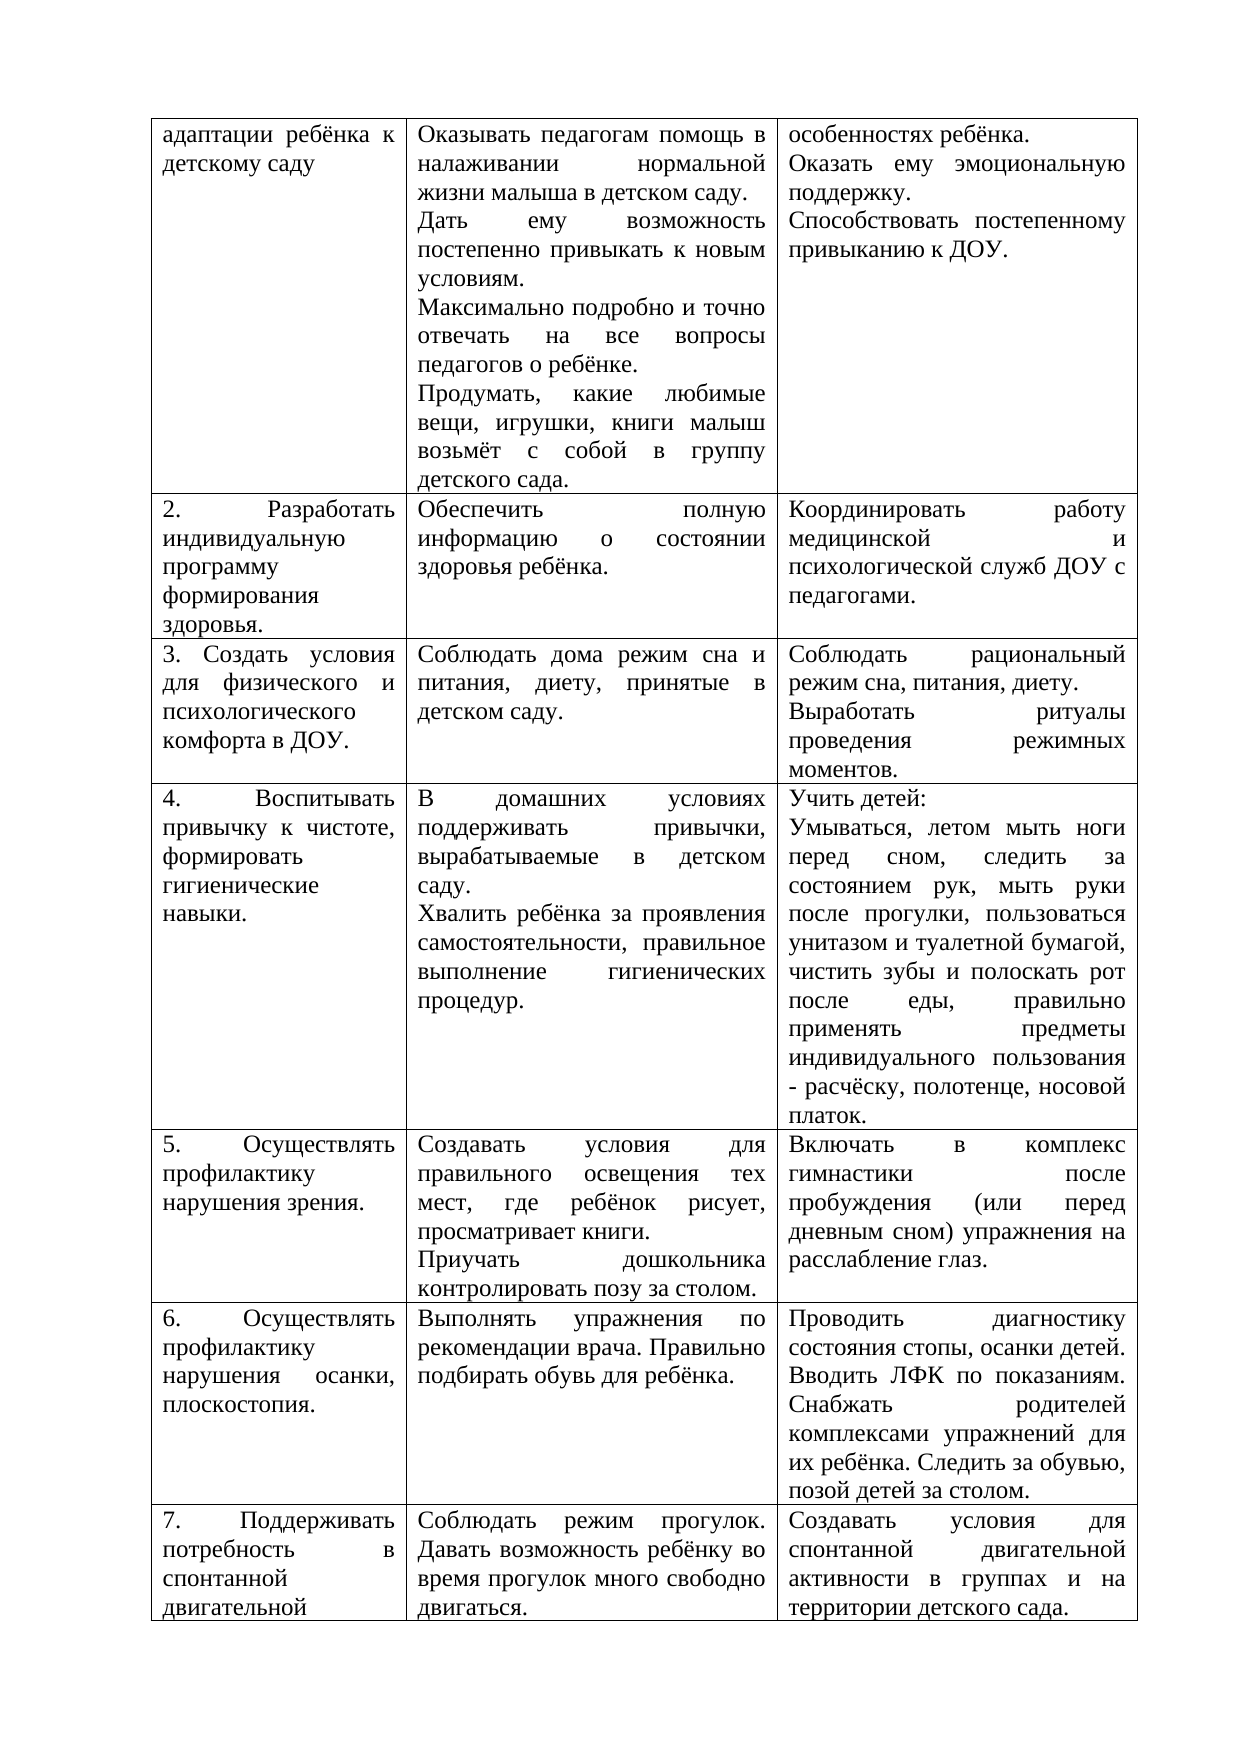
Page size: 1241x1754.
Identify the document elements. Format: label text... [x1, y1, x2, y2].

table_cell Учить детей: Умываться, летом мыть ноги перед сном, следить за состоянием рук, мыть руки после прогулки, пользоваться унитазом и туалетной бумагой, чистить зубы и полоскать рот после еды, правильно применять предметы индивидуального пользования - расчёску, полотенце, носовой платок. [778, 784, 1137, 1128]
table_cell Соблюдать дома режим сна и питания, диету, принятые в детском саду. [407, 639, 777, 782]
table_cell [407, 1505, 777, 1620]
table_cell В домашних условиях поддерживать привычки, вырабатываемые в детском саду. Хвалить ребёнка за проявления самостоятельности, правильное выполнение гигиенических процедур. [407, 784, 777, 1128]
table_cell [778, 119, 1137, 493]
table_cell 5. Осуществлять профилактику нарушения зрения. [152, 1130, 406, 1302]
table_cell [152, 1505, 406, 1620]
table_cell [778, 1505, 1137, 1620]
table_cell Соблюдать рациональный режим сна, питания, диету. Выработать ритуалы проведения режимных моментов. [778, 639, 1137, 782]
table_cell 3. Создать условия для физического и психологического комфорта в ДОУ. [152, 639, 406, 782]
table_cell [152, 119, 406, 493]
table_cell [407, 119, 777, 493]
table_cell Проводить диагностику состояния стопы, осанки детей. Вводить ЛФК по показаниям. Снабжать родителей комплексами упражнений для их ребёнка. Следить за обувью, позой детей за столом. [778, 1303, 1137, 1504]
table_cell 4. Воспитывать привычку к чистоте, формировать гигиенические навыки. [152, 784, 406, 1128]
table_cell 6. Осуществлять профилактику нарушения осанки, плоскостопия. [152, 1303, 406, 1504]
table_cell Создавать условия для правильного освещения тех мест, где ребёнок рисует, просматривает книги. Приучать дошкольника контролировать позу за столом. [407, 1130, 777, 1302]
table_cell Выполнять упражнения по рекомендации врача. Правильно подбирать обувь для ребёнка. [407, 1303, 777, 1504]
table_cell 2. Разработать индивидуальную программу формирования здоровья. [152, 494, 406, 638]
table_cell Координировать работу медицинской и психологической служб ДОУ с педагогами. [778, 494, 1137, 638]
table_cell Обеспечить полную информацию о состоянии здоровья ребёнка. [407, 494, 777, 638]
table_cell Включать в комплекс гимнастики после пробуждения (или перед дневным сном) упражнения на расслабление глаз. [778, 1130, 1137, 1302]
